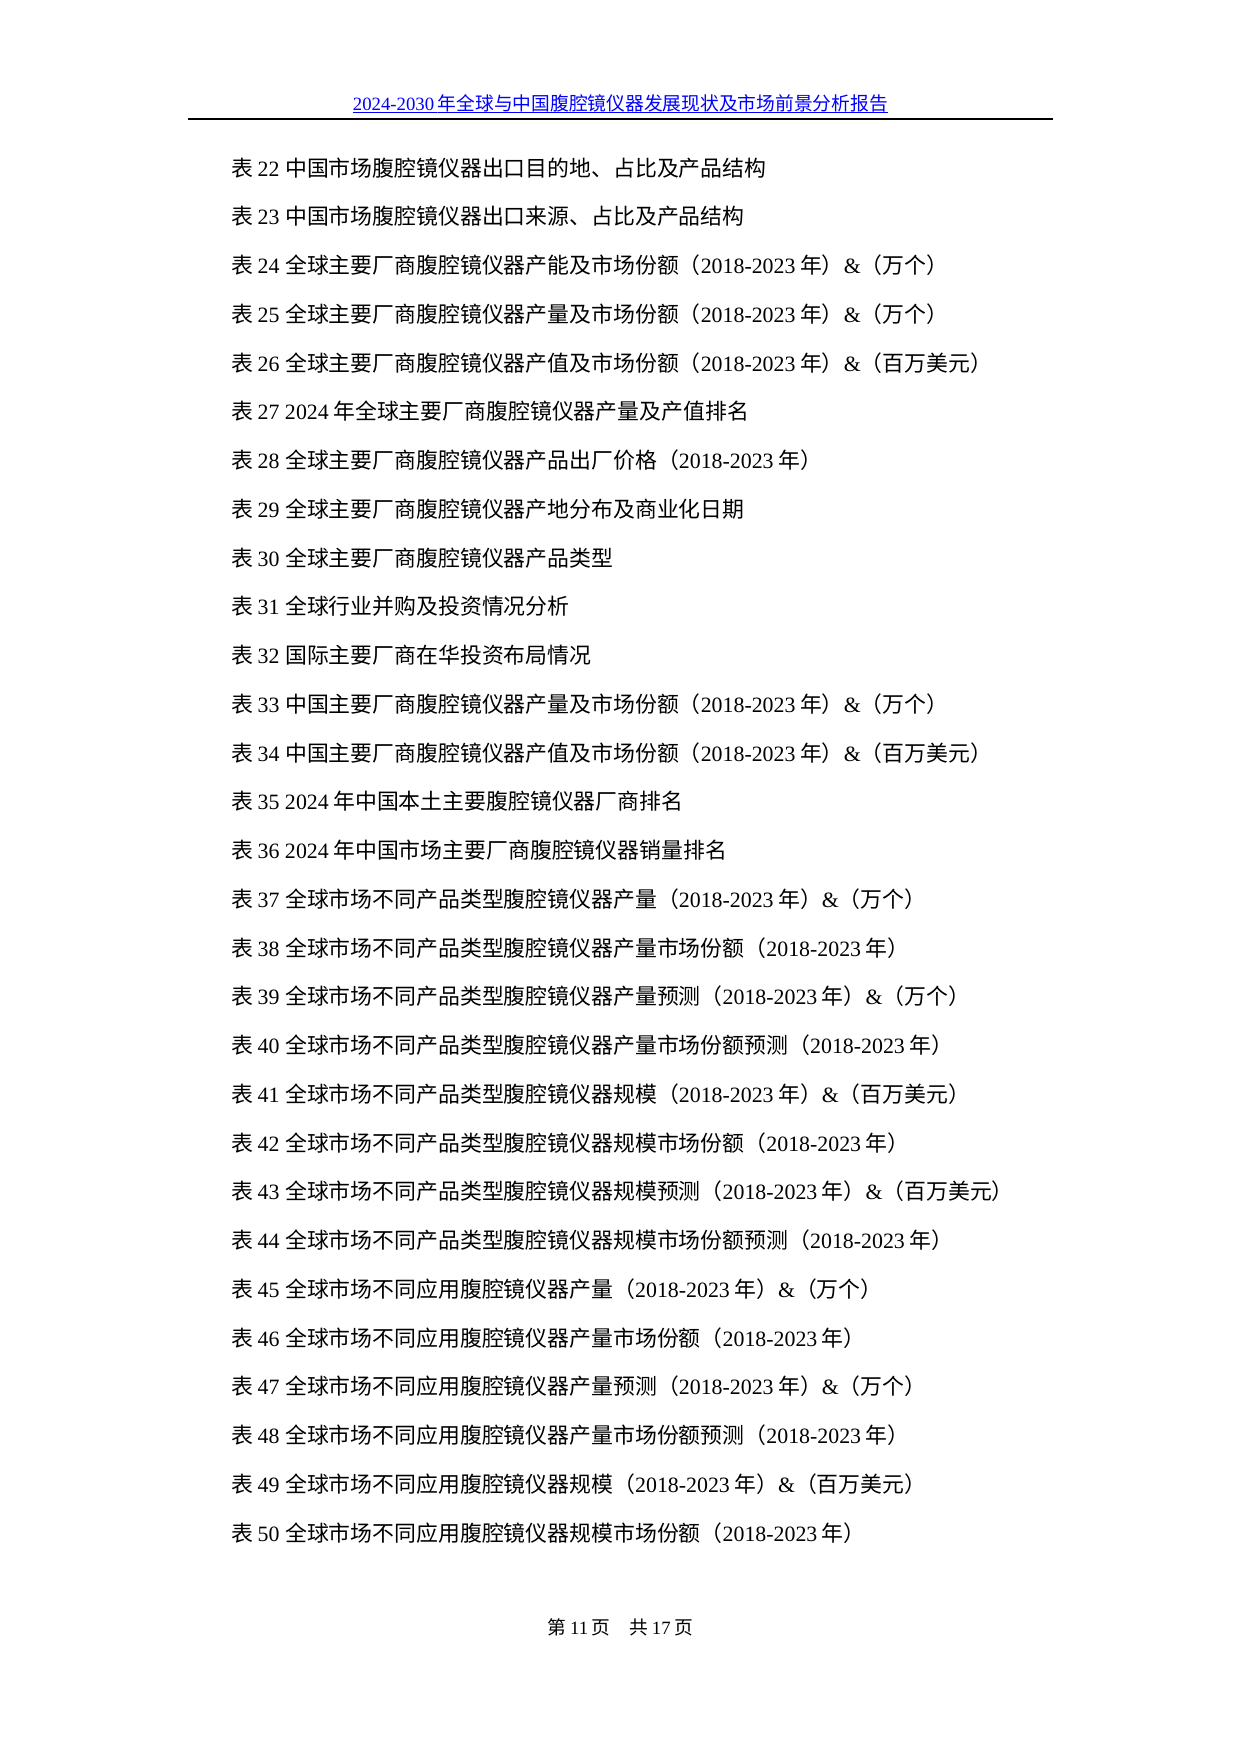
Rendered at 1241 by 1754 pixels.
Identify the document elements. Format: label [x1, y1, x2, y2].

text [187, 150, 1053, 1548]
